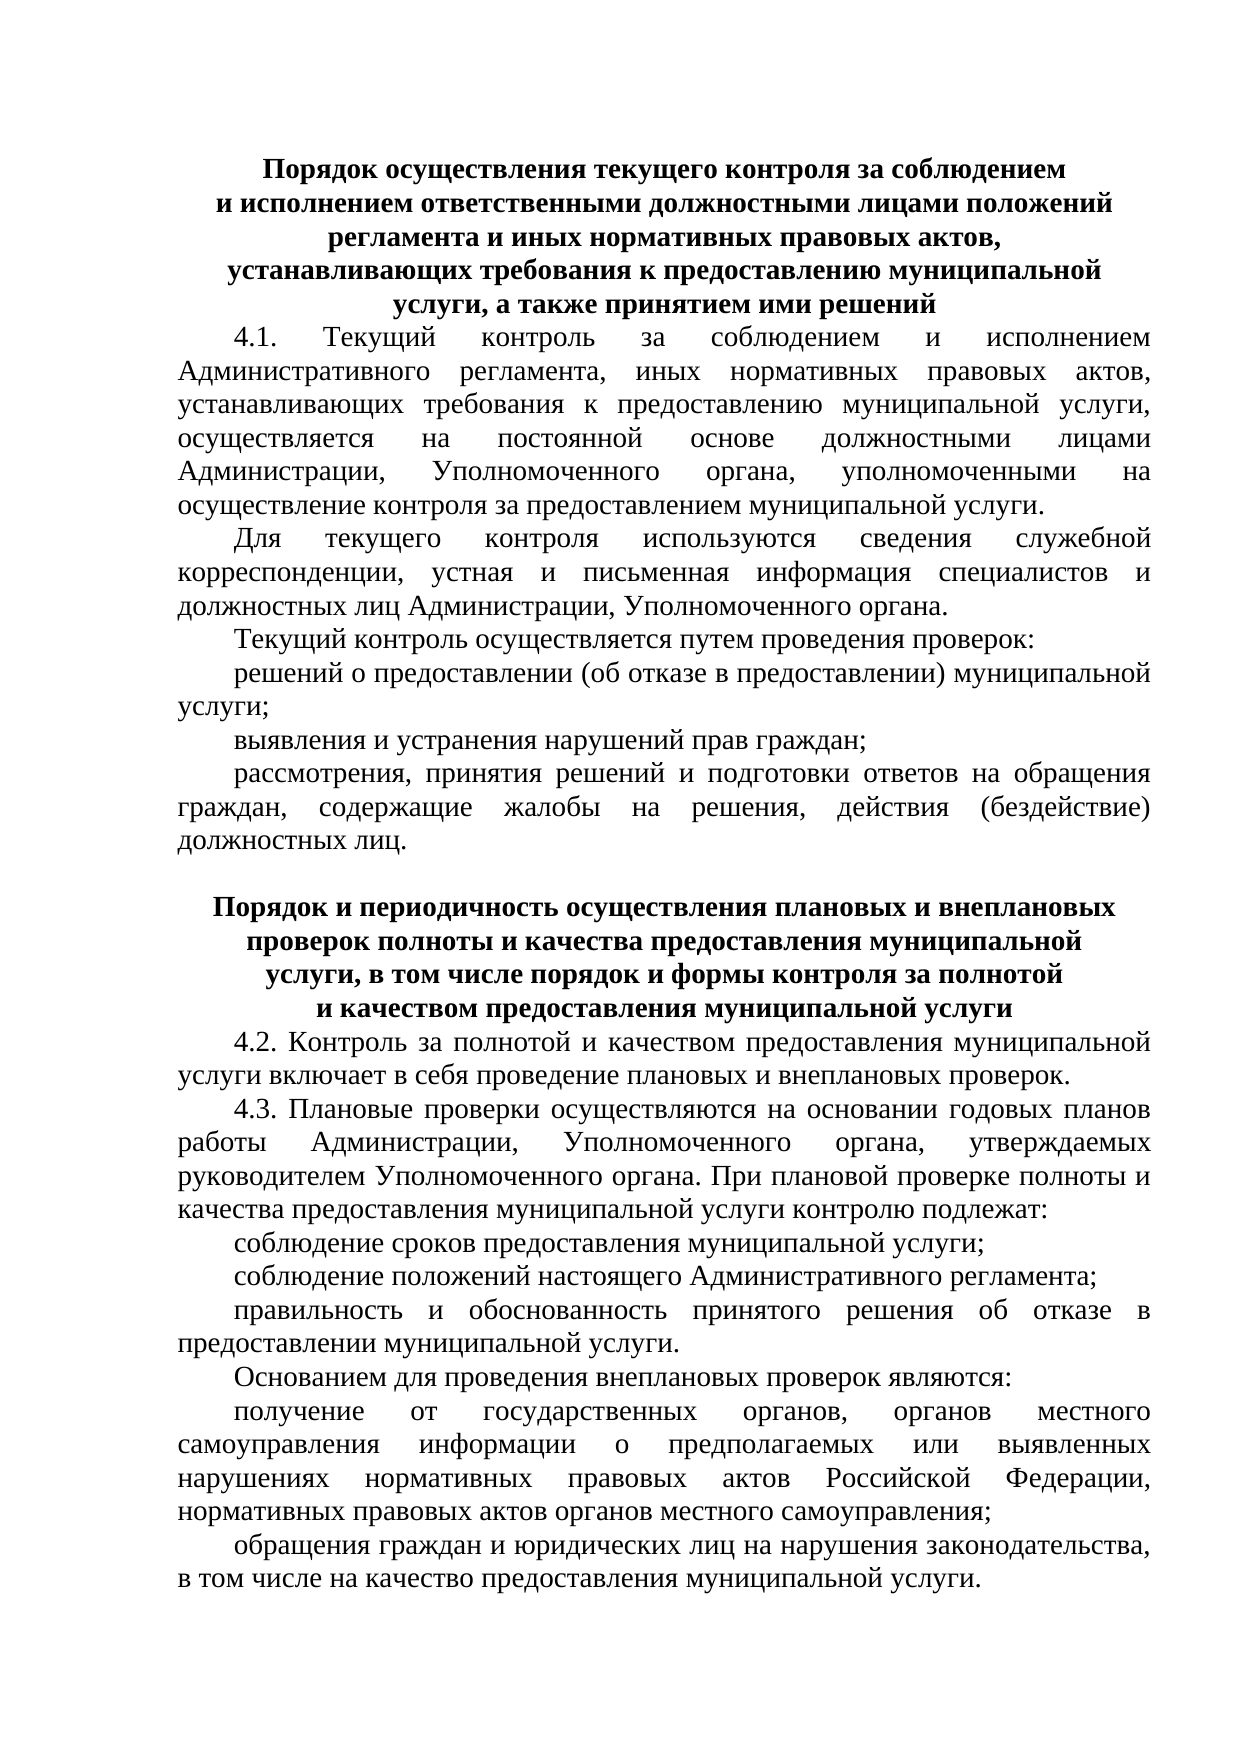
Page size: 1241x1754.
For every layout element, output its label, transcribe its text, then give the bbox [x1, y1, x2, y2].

text Текущий контроль осуществляется путем проведения проверок: [177, 621, 1152, 655]
text получение от государственных органов, органов местного самоуправления информации о предполагаемых или выявленных нарушениях нормативных правовых актов Российской Федерации, нормативных правовых актов органов местного самоуправления; [177, 1393, 1152, 1527]
text правильность и обоснованность принятого решения об отказе в предоставлении муниципальной услуги. [177, 1292, 1152, 1359]
text обращения граждан и юридических лиц на нарушения законодательства, в том числе на качество предоставления муниципальной услуги. [177, 1527, 1152, 1594]
text регламента и иных нормативных правовых актов, [177, 219, 1152, 252]
text устанавливающих требования к предоставлению муниципальной [177, 252, 1152, 286]
text 4.3. Плановые проверки осуществляются на основании годовых планов работы Администрации, Уполномоченного органа, утверждаемых руководителем Уполномоченного органа. При плановой проверке полноты и качества предоставления муниципальной услуги контролю подлежат: [177, 1091, 1152, 1225]
text Основанием для проведения внеплановых проверок являются: [177, 1359, 1152, 1393]
text Порядок осуществления текущего контроля за соблюдением [177, 152, 1152, 185]
text и исполнением ответственными должностными лицами положений [177, 185, 1152, 219]
text решений о предоставлении (об отказе в предоставлении) муниципальной услуги; [177, 655, 1152, 722]
text соблюдение сроков предоставления муниципальной услуги; [177, 1225, 1152, 1258]
text рассмотрения, принятия решений и подготовки ответов на обращения граждан, содержащие жалобы на решения, действия (бездействие) должностных лиц. [177, 755, 1152, 856]
text 4.1. Текущий контроль за соблюдением и исполнением Административного регламента, иных нормативных правовых актов, устанавливающих требования к предоставлению муниципальной услуги, осуществляется на постоянной основе должностными лицами Администрации, Уполномоченного органа, уполномоченными на осуществление контроля за предоставлением муниципальной услуги. [177, 319, 1152, 521]
text и качеством предоставления муниципальной услуги [177, 990, 1152, 1024]
text выявления и устранения нарушений прав граждан; [177, 722, 1152, 755]
text 4.2. Контроль за полнотой и качеством предоставления муниципальной услуги включает в себя проведение плановых и внеплановых проверок. [177, 1024, 1152, 1091]
text соблюдение положений настоящего Административного регламента; [177, 1258, 1152, 1292]
text услуги, в том числе порядок и формы контроля за полнотой [177, 957, 1152, 990]
text проверок полноты и качества предоставления муниципальной [177, 923, 1152, 957]
text Порядок и периодичность осуществления плановых и внеплановых [177, 889, 1152, 923]
text услуги, а также принятием ими решений [177, 286, 1152, 319]
text Для текущего контроля используются сведения служебной корреспонденции, устная и письменная информация специалистов и должностных лиц Администрации, Уполномоченного органа. [177, 521, 1152, 621]
